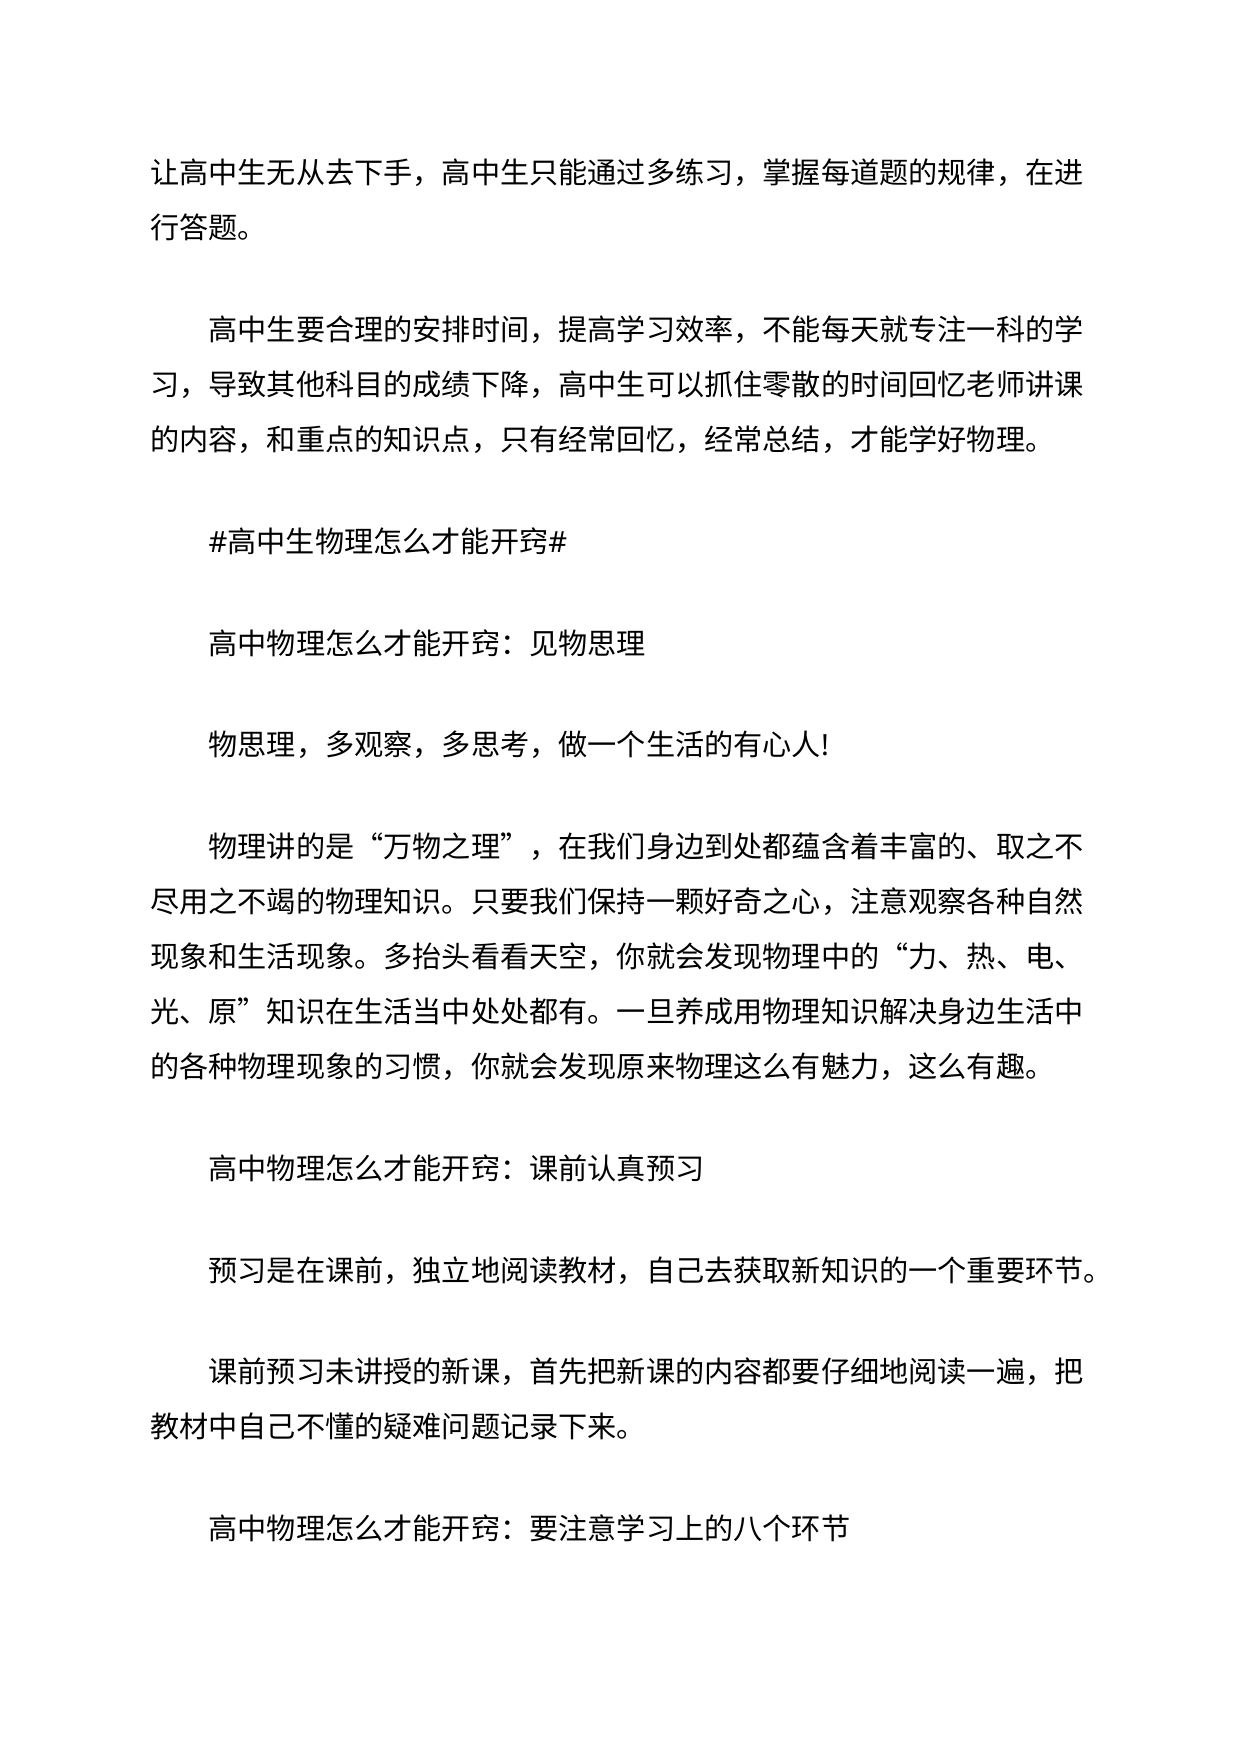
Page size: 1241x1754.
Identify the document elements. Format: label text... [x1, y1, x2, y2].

text 高中生要合理的安排时间，提高学习效率，不能每天就专注一科的学习，导致其他科目的成绩下降，高中生可以抓住零散的时间回忆老师讲课的内容，和重点的知识点，只有经常回忆，经常总结，才能学好物理。 [150, 307, 1090, 459]
text 课前预习未讲授的新课，首先把新课的内容都要仔细地阅读一遍，把教材中自己不懂的疑难问题记录下来。 [150, 1349, 1090, 1446]
text #高中生物理怎么才能开窍# [150, 518, 1090, 561]
text 高中物理怎么才能开窍：要注意学习上的八个环节 [150, 1506, 1090, 1548]
text 高中物理怎么才能开窍：课前认真预习 [150, 1145, 1090, 1188]
text 物思理，多观察，多思考，做一个生活的有心人! [150, 722, 1090, 764]
text 高中物理怎么才能开窍：见物思理 [150, 620, 1090, 662]
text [150, 150, 1090, 247]
text 预习是在课前，独立地阅读教材，自己去获取新知识的一个重要环节。 [150, 1247, 1090, 1289]
text 物理讲的是“万物之理”，在我们身边到处都蕴含着丰富的、取之不尽用之不竭的物理知识。只要我们保持一颗好奇之心，注意观察各种自然现象和生活现象。多抬头看看天空，你就会发现物理中的“力、热、电、光、原”知识在生活当中处处都有。一旦养成用物理知识解决身边生活中的各种物理现象的习惯，你就会发现原来物理这么有魅力，这么有趣。 [150, 824, 1090, 1086]
